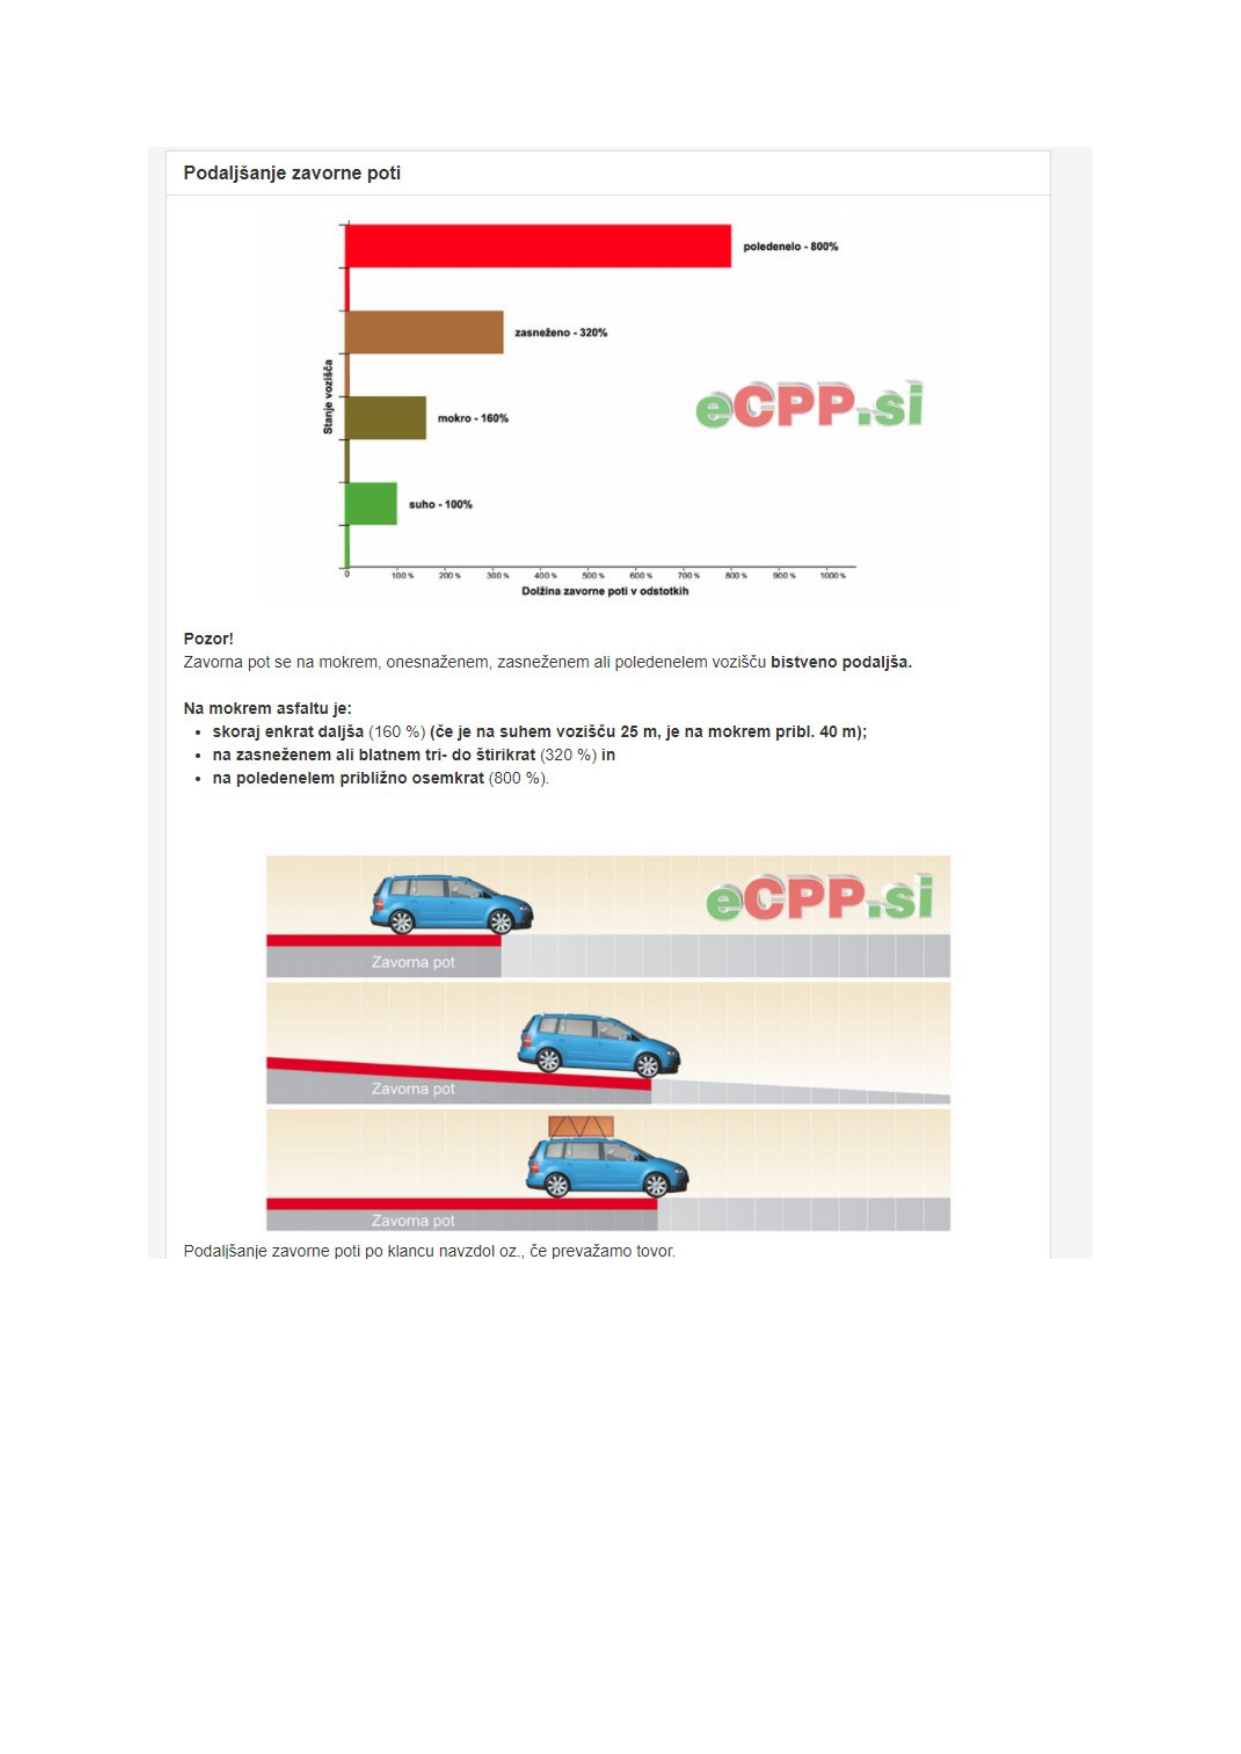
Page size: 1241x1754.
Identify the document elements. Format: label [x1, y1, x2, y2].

picture [147, 147, 1093, 1259]
